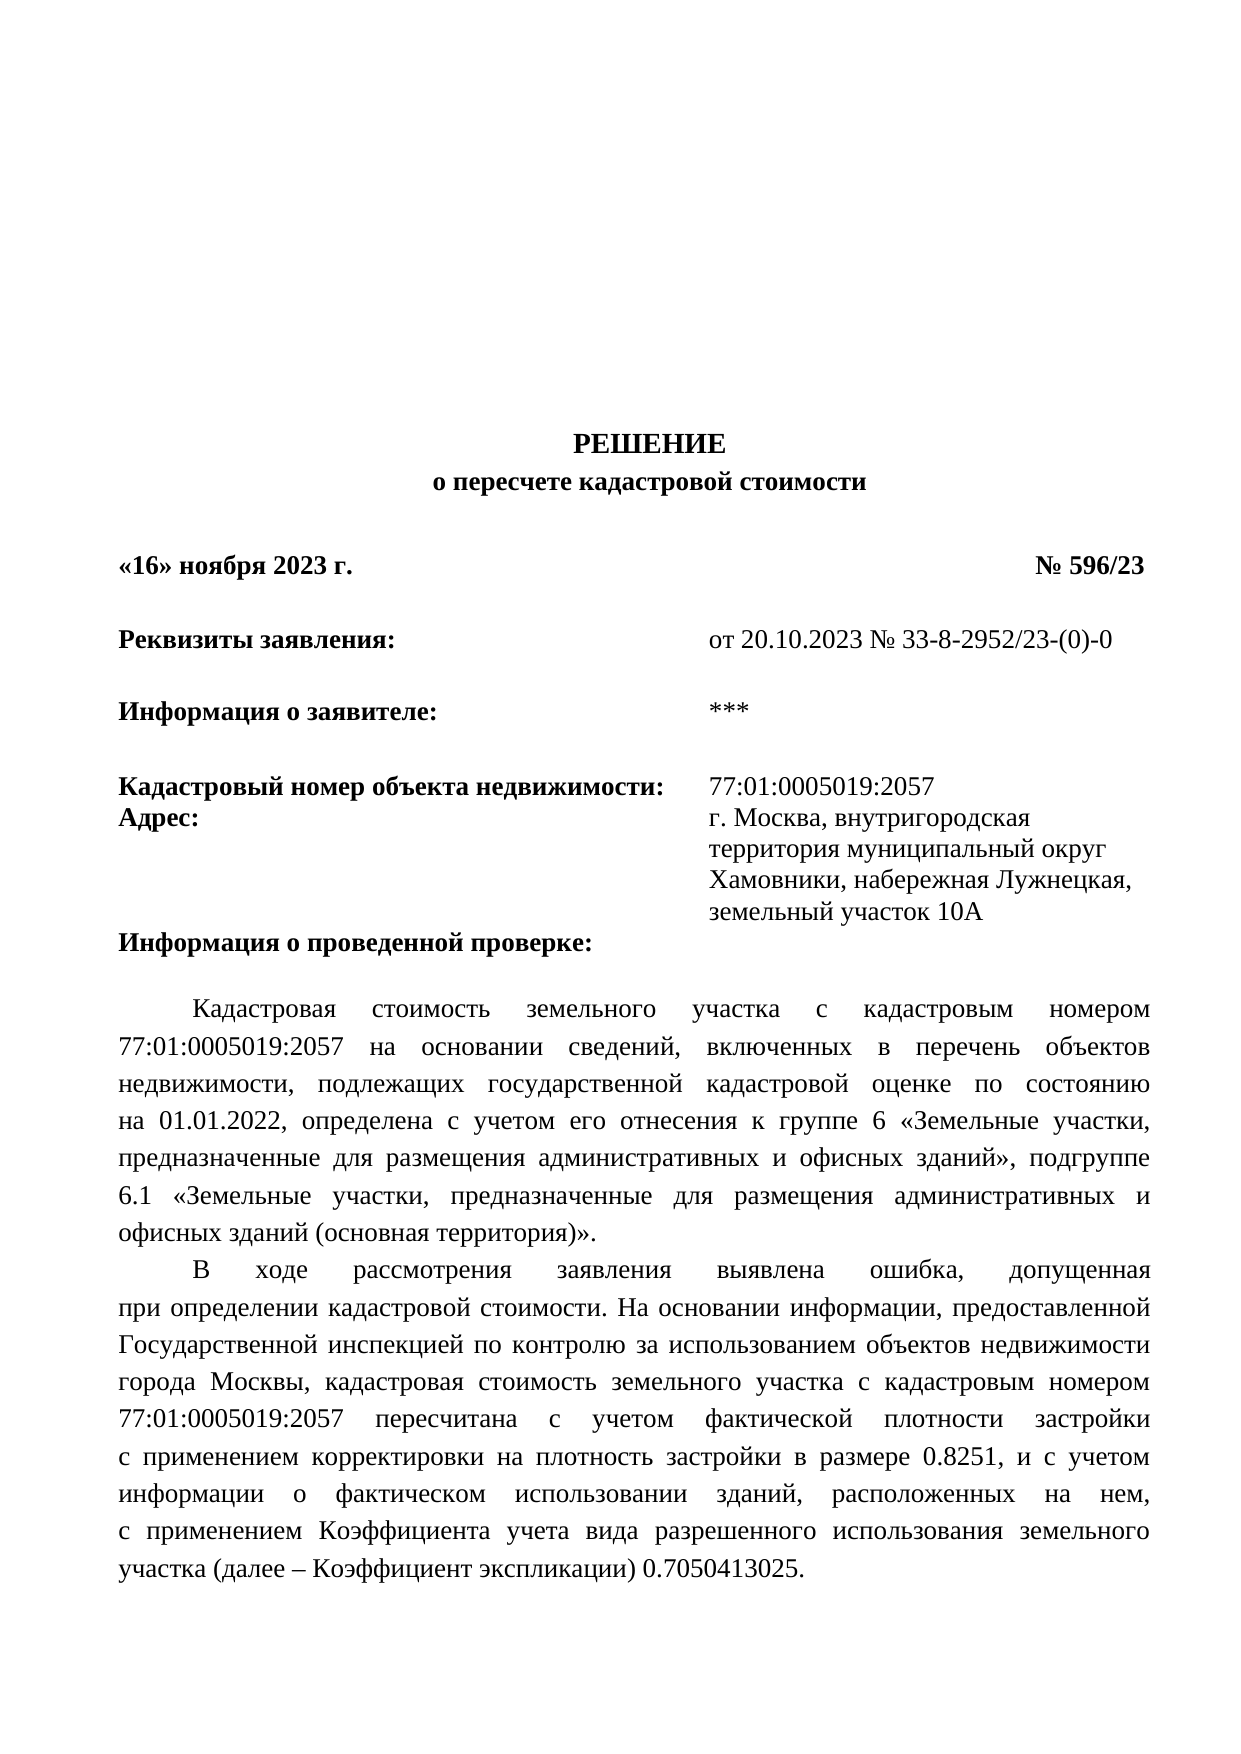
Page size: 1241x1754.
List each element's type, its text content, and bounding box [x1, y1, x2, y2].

text В ходе рассмотрения заявления выявлена ошибка, допущенная при определении кадастровой стоимости. На основании информации, предоставленной Государственной инспекцией по контролю за использованием объектов недвижимости города Москвы, кадастровая стоимость земельного участка с кадастровым номером 77:01:0005019:2057 пересчитана с учетом фактической плотности застройки с применением корректировки на плотность застройки в размере 0.8251, и с учетом информации о фактическом использовании зданий, расположенных на нем, с применением Коэффициента учета вида разрешенного использования земельного участка (далее – Коэффициент экспликации) 0.7050413025. [118, 1253, 1152, 1583]
text РЕШЕНИЕ [148, 426, 1152, 460]
text Информация о заявителе: *** [118, 696, 1167, 727]
text «16» ноября 2023 г. № 596/23 [118, 549, 1152, 580]
text Информация о проведенной проверке: [118, 926, 1152, 957]
text о пересчете кадастровой стоимости [148, 465, 1152, 496]
text Адрес: г. Москва, внутригородская [118, 801, 1152, 832]
text территория муниципальный округ [118, 832, 1152, 863]
text земельный участок 10А [118, 895, 1152, 926]
text Кадастровый номер объекта недвижимости: 77:01:0005019:2057 [118, 770, 1152, 801]
text Кадастровая стоимость земельного участка с кадастровым номером 77:01:0005019:2057 на основании сведений, включенных в перечень объектов недвижимости, подлежащих государственной кадастровой оценке по состоянию на 01.01.2022, определена с учетом его отнесения к группе 6 «Земельные участки, предназначенные для размещения административных и офисных зданий», подгруппе 6.1 «Земельные участки, предназначенные для размещения административных и офисных зданий (основная территория)». [118, 992, 1152, 1247]
text Хамовники, набережная Лужнецкая, [118, 863, 1152, 895]
text Реквизиты заявления: от 20.10.2023 № 33-8-2952/23-(0)-0 [118, 623, 1152, 654]
